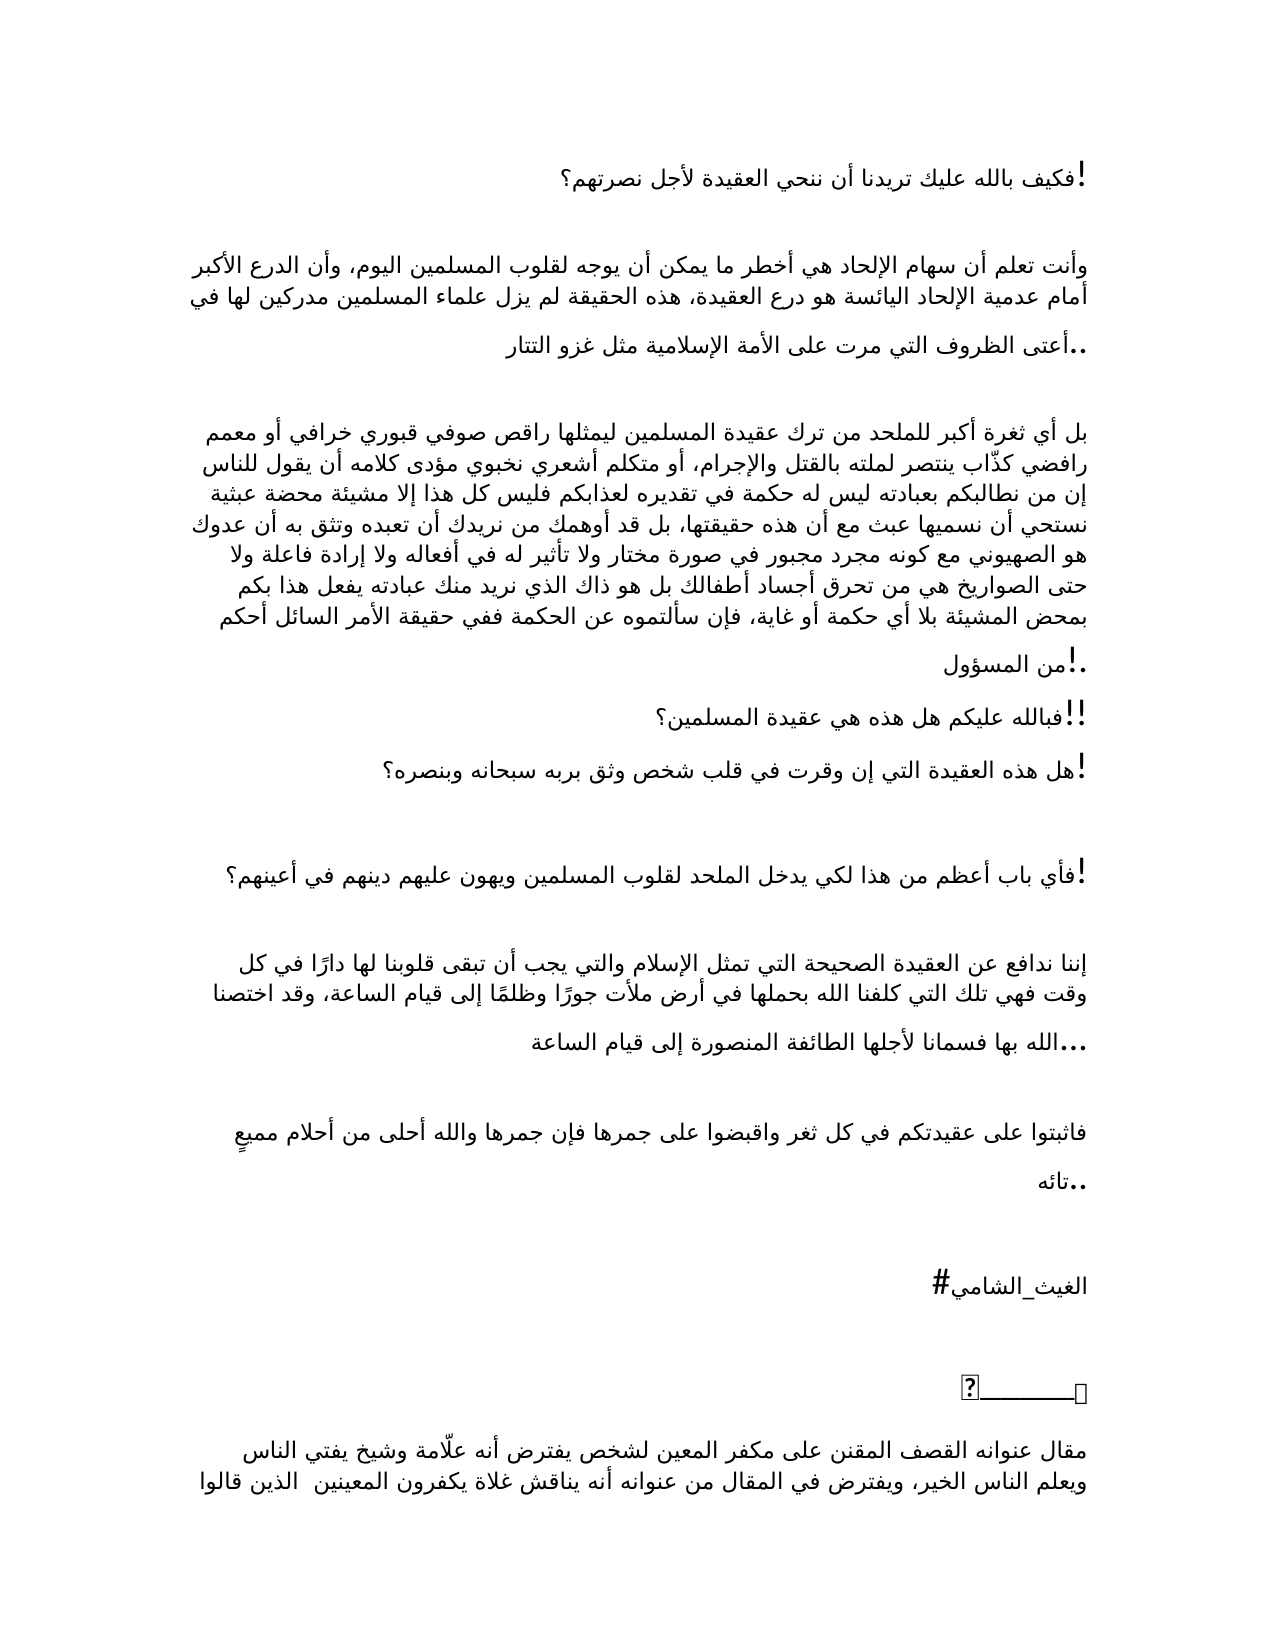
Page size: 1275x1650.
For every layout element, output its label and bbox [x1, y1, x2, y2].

text [187, 150, 1087, 1409]
text [187, 1437, 1087, 1494]
